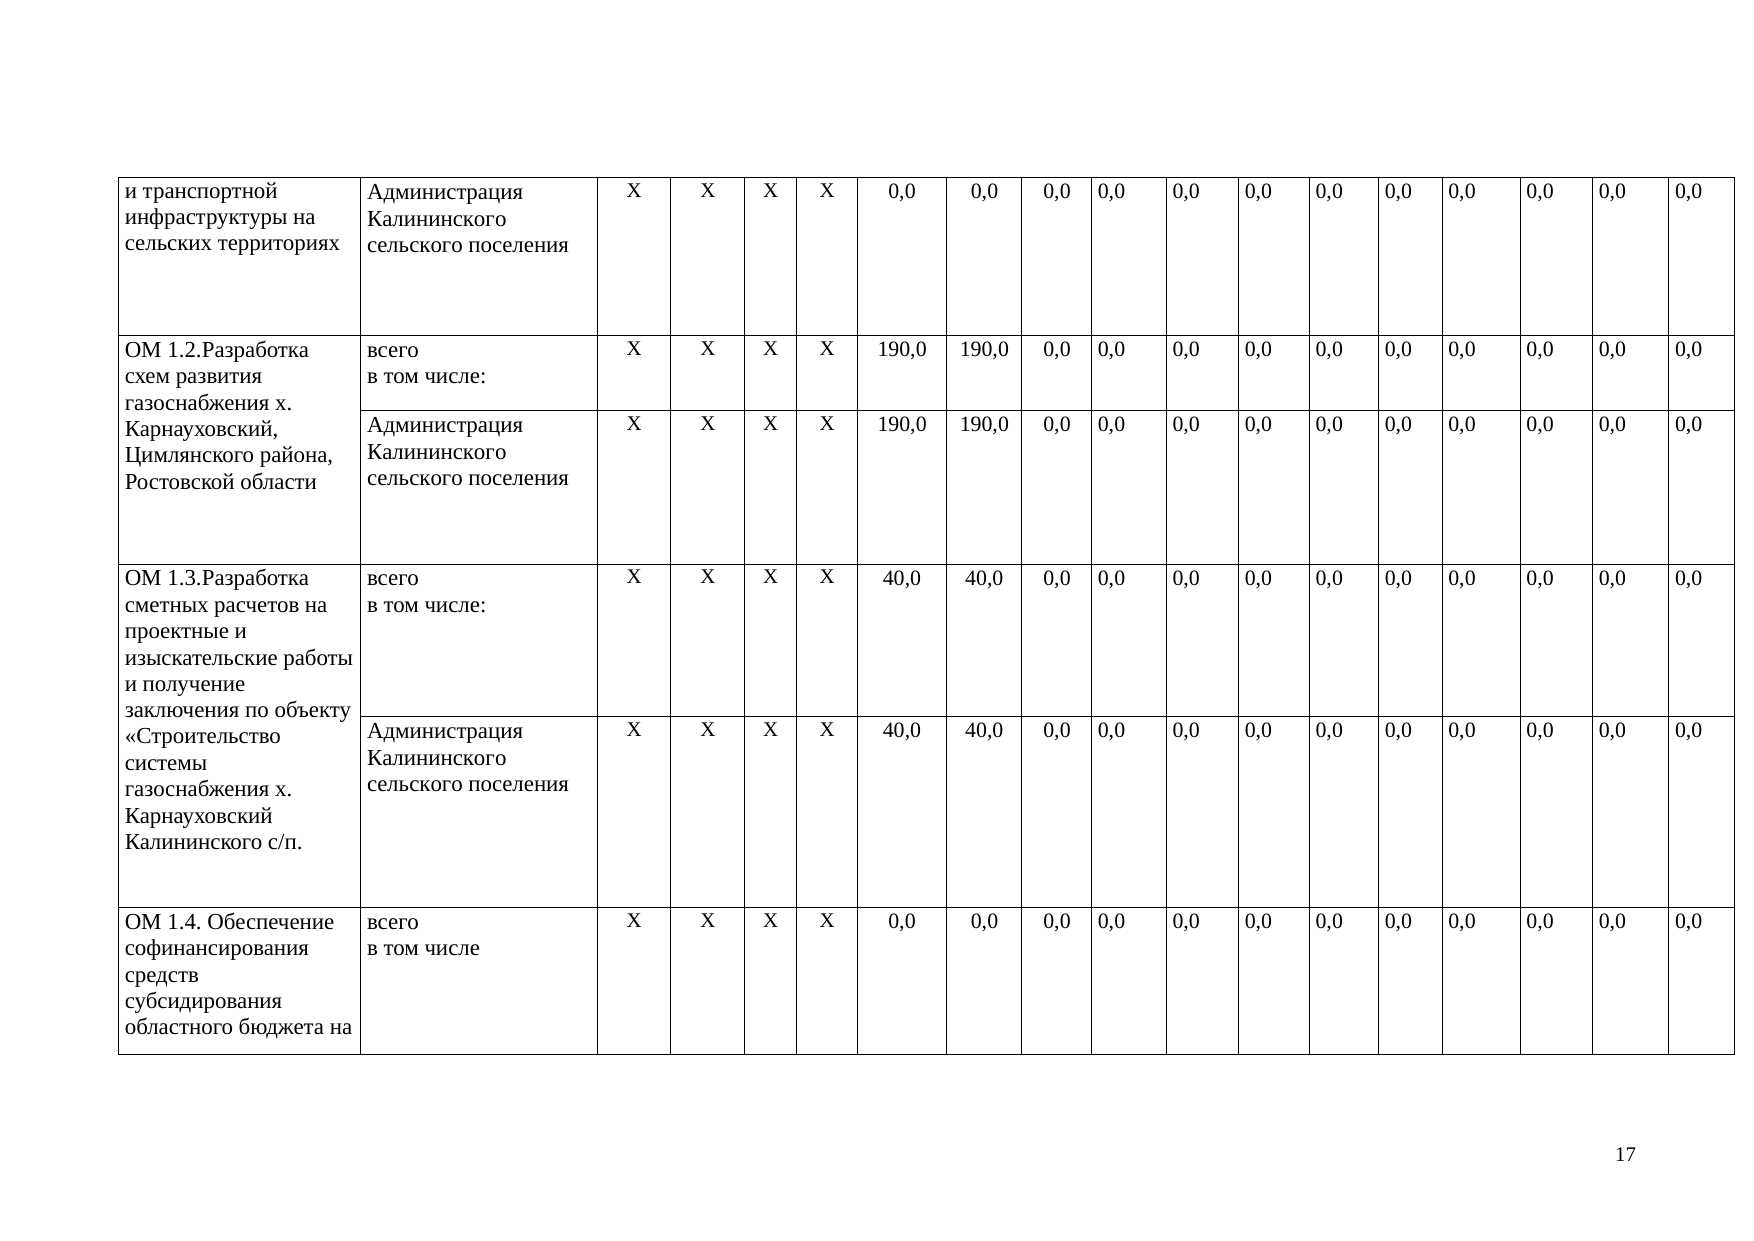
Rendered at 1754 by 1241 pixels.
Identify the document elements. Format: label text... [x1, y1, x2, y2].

table_cell 0,0 [858, 908, 946, 1054]
table_cell 40,0 [947, 565, 1021, 716]
table_cell 0,0 [1092, 411, 1166, 563]
table_cell Х [797, 908, 857, 1054]
table_cell Х [598, 411, 670, 563]
table_cell 0,0 [947, 908, 1021, 1054]
table_cell 0,0 [1092, 336, 1166, 410]
table_cell Х [671, 565, 744, 716]
table_cell Администрация Калининского сельского поселения [361, 411, 597, 563]
table_cell Х [671, 908, 744, 1054]
table_cell 0,0 [1593, 336, 1668, 410]
table_cell 190,0 [858, 411, 946, 563]
table_cell 0,0 [1167, 178, 1238, 335]
table_cell 0,0 [1239, 908, 1309, 1054]
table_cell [119, 178, 360, 335]
table_cell 0,0 [1593, 565, 1668, 716]
table_cell ОМ 1.3.Разработка сметных расчетов на проектные и изыскательские работы и получение заключения по объекту «Строительство системы газоснабжения х. Карнауховский Калининского с/п. [119, 565, 360, 907]
table_cell Х [671, 178, 744, 335]
table_cell Х [671, 717, 744, 907]
table_cell всего в том числе: [361, 565, 597, 716]
table_cell 0,0 [1669, 178, 1734, 335]
table_cell Х [598, 908, 670, 1054]
table_cell 0,0 [1521, 908, 1592, 1054]
table_cell Х [745, 565, 796, 716]
table_cell 0,0 [1443, 565, 1520, 716]
table_cell 0,0 [1669, 411, 1734, 563]
table_cell 0,0 [1167, 411, 1238, 563]
table_cell 0,0 [1239, 336, 1309, 410]
table_cell 0,0 [1239, 411, 1309, 563]
table_cell 0,0 [1521, 717, 1592, 907]
table_cell 0,0 [1669, 717, 1734, 907]
table_cell 0,0 [1521, 411, 1592, 563]
table_cell 0,0 [1669, 565, 1734, 716]
table_cell Х [598, 336, 670, 410]
table_cell 190,0 [947, 411, 1021, 563]
table_cell 0,0 [1167, 565, 1238, 716]
table_cell 0,0 [1379, 717, 1442, 907]
table_cell 0,0 [1379, 565, 1442, 716]
table_cell 0,0 [1521, 565, 1592, 716]
table_cell 0,0 [1022, 717, 1091, 907]
table_cell 190,0 [858, 336, 946, 410]
table_cell Х [671, 411, 744, 563]
table_cell 0,0 [1239, 565, 1309, 716]
table_cell 0,0 [1092, 717, 1166, 907]
table_cell Х [745, 336, 796, 410]
table_cell Х [797, 717, 857, 907]
table_cell 0,0 [1379, 411, 1442, 563]
table_cell Х [598, 565, 670, 716]
table_cell 0,0 [1669, 336, 1734, 410]
table_cell Администрация Калининского сельского поселения [361, 178, 597, 335]
table_cell Х [598, 178, 670, 335]
table_cell Х [745, 411, 796, 563]
table_cell 0,0 [1443, 717, 1520, 907]
table_cell 40,0 [858, 565, 946, 716]
table_cell 0,0 [1092, 565, 1166, 716]
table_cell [119, 908, 360, 1054]
table_cell 0,0 [1593, 411, 1668, 563]
table_cell 0,0 [1593, 178, 1668, 335]
table_cell 0,0 [1239, 178, 1309, 335]
table_cell 0,0 [858, 178, 946, 335]
table_cell 0,0 [1239, 717, 1309, 907]
table_cell 40,0 [947, 717, 1021, 907]
table_cell 0,0 [1443, 178, 1520, 335]
table_cell 0,0 [1310, 178, 1378, 335]
table_cell 0,0 [1092, 908, 1166, 1054]
table_cell ОМ 1.2.Разработка схем развития газоснабжения х. Карнауховский, Цимлянского района, Ростовской области [119, 336, 360, 563]
table_cell 0,0 [1379, 908, 1442, 1054]
table_cell 0,0 [1379, 178, 1442, 335]
table_cell Х [671, 336, 744, 410]
table_cell 0,0 [1092, 178, 1166, 335]
table_cell 0,0 [1443, 336, 1520, 410]
table_cell 0,0 [1443, 908, 1520, 1054]
table_cell 40,0 [858, 717, 946, 907]
table_cell Х [797, 178, 857, 335]
table_cell 0,0 [1521, 178, 1592, 335]
table_cell 0,0 [1022, 565, 1091, 716]
table_cell 0,0 [1593, 908, 1668, 1054]
table_cell 0,0 [1379, 336, 1442, 410]
table_cell 0,0 [1167, 336, 1238, 410]
table_cell 0,0 [1022, 178, 1091, 335]
table_cell Х [797, 411, 857, 563]
table_cell 190,0 [947, 336, 1021, 410]
table_cell Х [745, 717, 796, 907]
table_cell Х [598, 717, 670, 907]
table_cell Х [745, 178, 796, 335]
table_cell всего в том числе: [361, 336, 597, 410]
table_cell 0,0 [947, 178, 1021, 335]
table_cell 0,0 [1167, 717, 1238, 907]
table_cell 0,0 [1022, 336, 1091, 410]
table_cell Администрация Калининского сельского поселения [361, 717, 597, 907]
table_cell 0,0 [1593, 717, 1668, 907]
table_cell 0,0 [1310, 908, 1378, 1054]
table_cell Х [797, 336, 857, 410]
table_cell 0,0 [1022, 908, 1091, 1054]
table_cell 0,0 [1443, 411, 1520, 563]
table_cell 0,0 [1310, 336, 1378, 410]
table_cell 0,0 [1022, 411, 1091, 563]
table_cell Х [745, 908, 796, 1054]
table_cell 0,0 [1310, 565, 1378, 716]
table_cell 0,0 [1521, 336, 1592, 410]
table_cell всего в том числе [361, 908, 597, 1054]
table_cell 0,0 [1167, 908, 1238, 1054]
table_cell 0,0 [1310, 717, 1378, 907]
table_cell Х [797, 565, 857, 716]
table_cell 0,0 [1310, 411, 1378, 563]
table_cell 0,0 [1669, 908, 1734, 1054]
